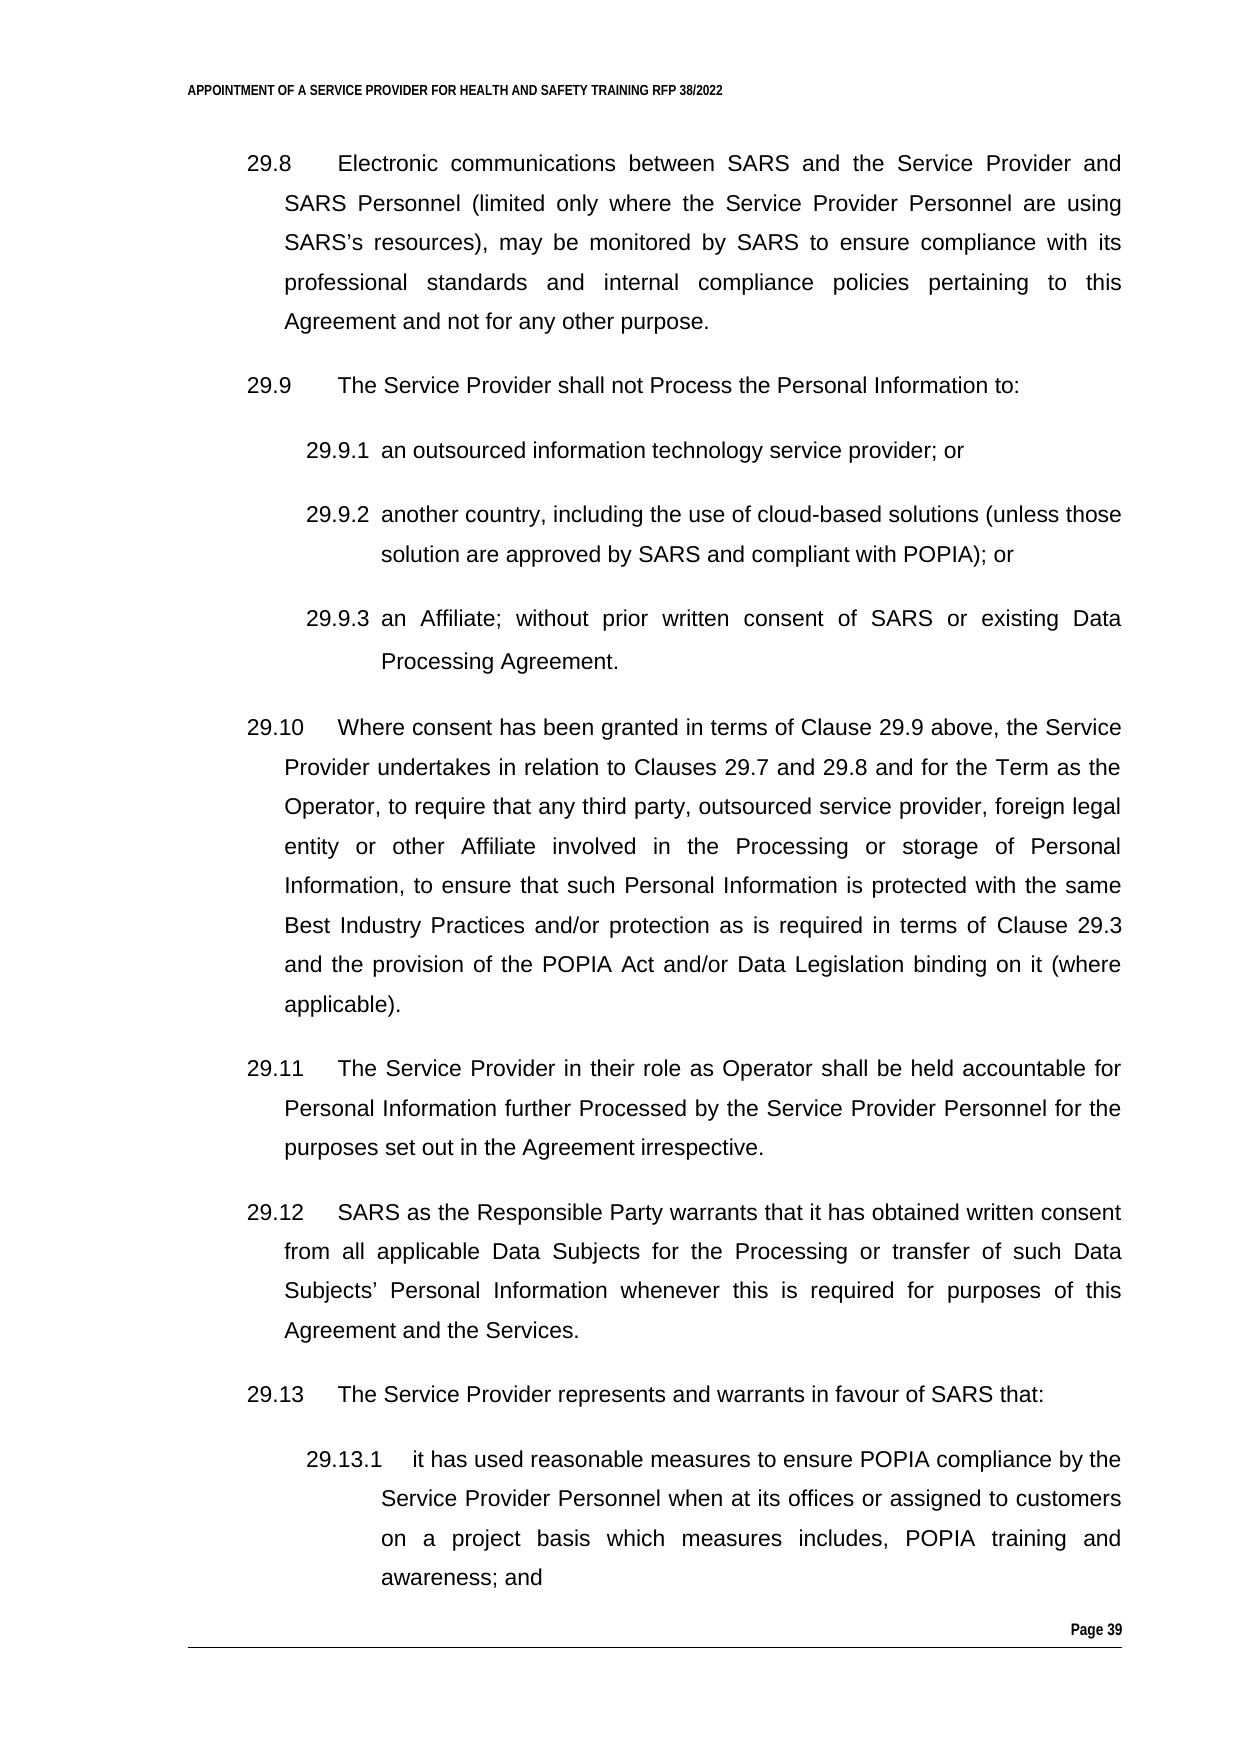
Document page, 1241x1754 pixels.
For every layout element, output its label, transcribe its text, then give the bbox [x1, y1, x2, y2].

list another country, including the use of cloud-based solutions (unless those solution are approved by SARS and compliant with POPIA); or [306, 501, 1122, 567]
list it has used reasonable measures to ensure POPIA compliance by the Service Provider Personnel when at its offices or assigned to customers on a project basis which measures includes, POPIA training and awareness; and [306, 1446, 1122, 1591]
list The Service Provider shall not Process the Personal Information to: [247, 372, 1122, 399]
list SARS as the Responsible Party warrants that it has obtained written consent from all applicable Data Subjects for the Processing or transfer of such Data Subjects’ Personal Information whenever this is required for purposes of this Agreement and the Services. [247, 1198, 1122, 1343]
list The Service Provider in their role as Operator shall be held accountable for Personal Information further Processed by the Service Provider Personnel for the purposes set out in the Agreement irrespective. [247, 1055, 1122, 1160]
list Electronic communications between SARS and the Service Provider and SARS Personnel (limited only where the Service Provider Personnel are using SARS’s resources), may be monitored by SARS to ensure compliance with its professional standards and internal compliance policies pertaining to this Agreement and not for any other purpose. [247, 150, 1122, 334]
list The Service Provider represents and warrants in favour of SARS that: [247, 1381, 1122, 1408]
list Where consent has been granted in terms of Clause 29.9 above, the Service Provider undertakes in relation to Clauses 29.7 and 29.8 and for the Term as the Operator, to require that any third party, outsourced service provider, foreign legal entity or other Affiliate involved in the Processing or storage of Personal Information, to ensure that such Personal Information is protected with the same Best Industry Practices and/or protection as is required in terms of Clause 29.3 and the provision of the POPIA Act and/or Data Legislation binding on it (where applicable). [247, 714, 1122, 1017]
list an Affiliate; without prior written consent of SARS or existing Data Processing Agreement. [306, 605, 1122, 675]
list an outsourced information technology service provider; or [306, 437, 1122, 463]
